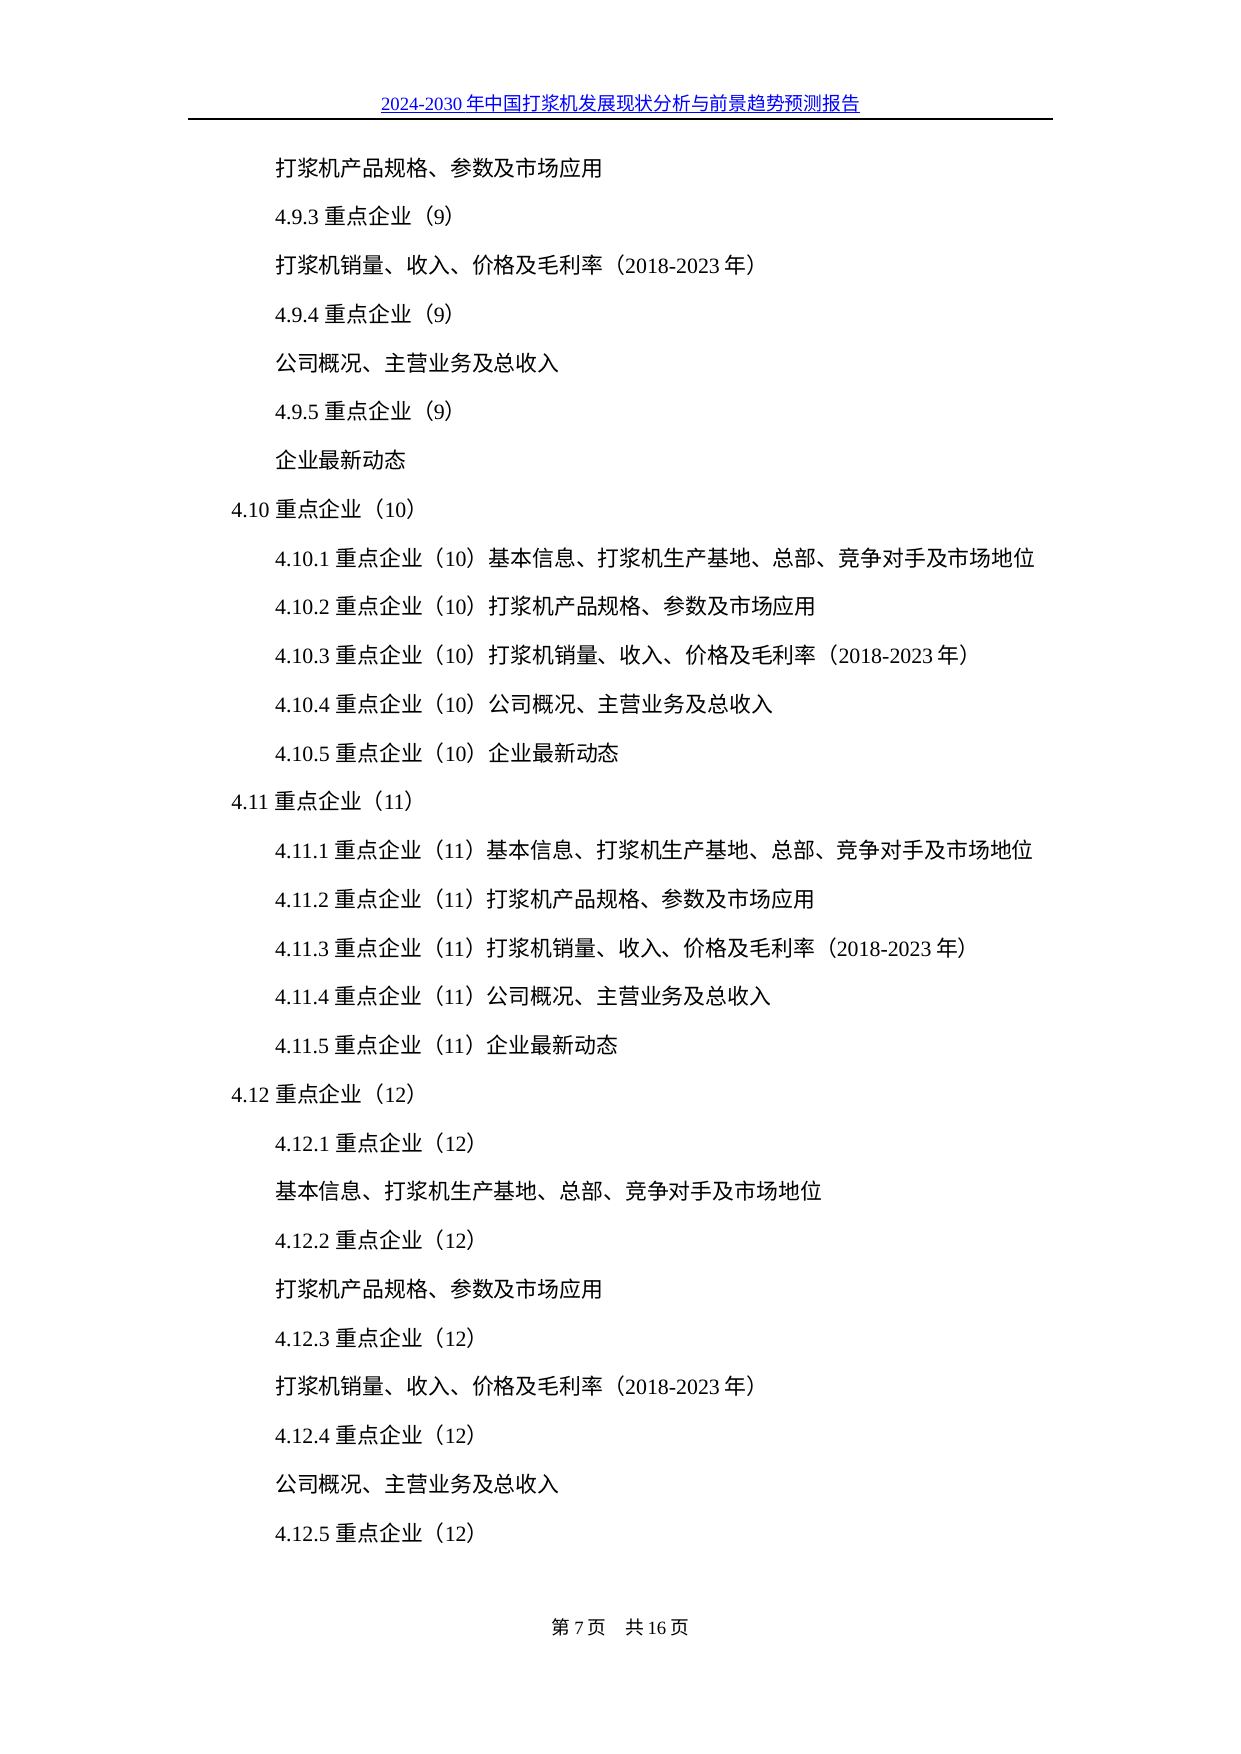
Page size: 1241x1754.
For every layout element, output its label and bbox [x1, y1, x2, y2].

text [187, 150, 1053, 1548]
